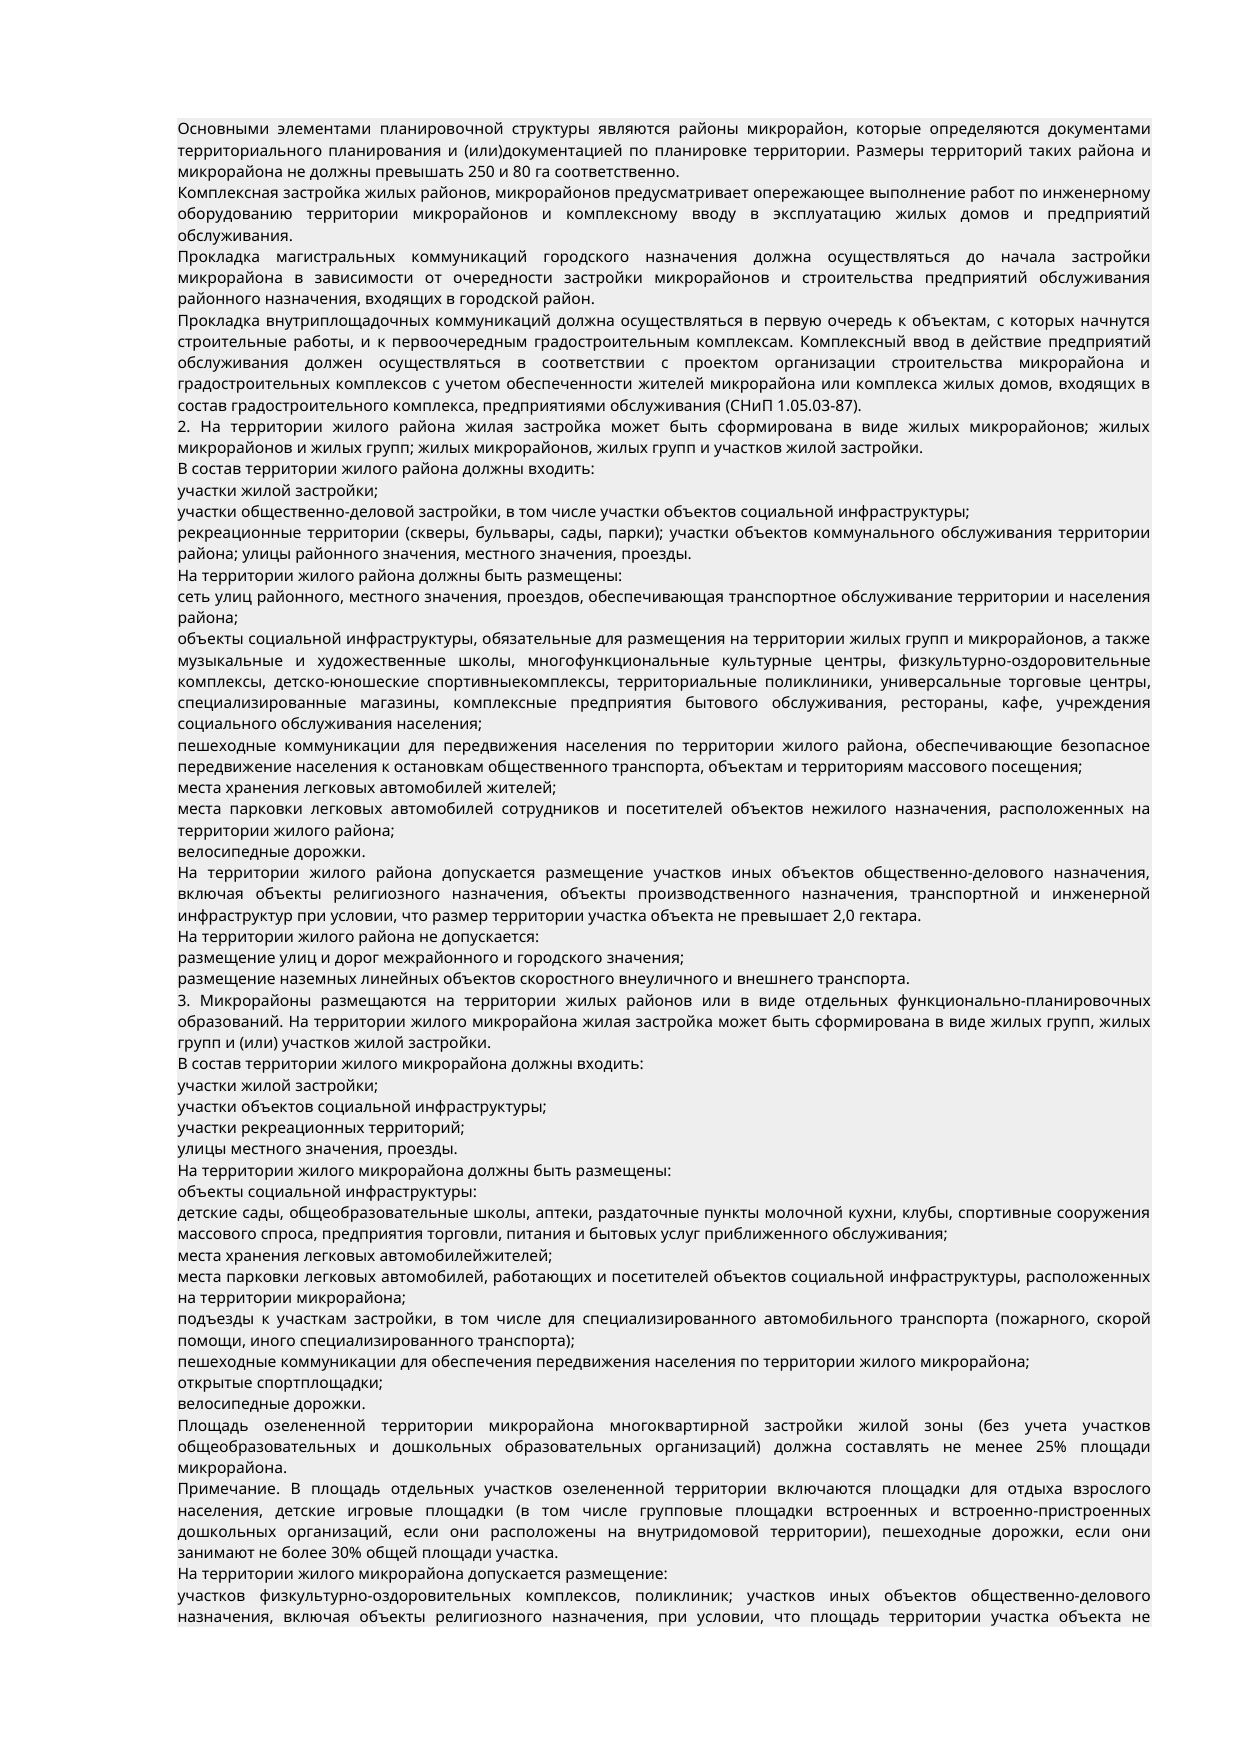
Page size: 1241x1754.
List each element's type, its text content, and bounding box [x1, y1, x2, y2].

text пешеходные коммуникации для передвижения населения по территории жилого района, обеспечивающие безопасное передвижение населения к остановкам общественного транспорта, объектам и территориям массового посещения; [177, 734, 1152, 777]
text На территории жилого района допускается размещение участков иных объектов общественно-делового назначения, включая объекты религиозного назначения, объекты производственного назначения, транспортной и инженерной инфраструктур при условии, что размер территории участка объекта не превышает 2,0 гектара. [177, 862, 1152, 926]
text участки рекреационных территорий; [177, 1117, 1152, 1138]
text участки общественно-деловой застройки, в том числе участки объектов социальной инфраструктуры; [177, 501, 1152, 522]
text сеть улиц районного, местного значения, проездов, обеспечивающая транспортное обслуживание территории и населения района; [177, 586, 1152, 628]
text В состав территории жилого района должны входить: [177, 458, 1152, 479]
text места парковки легковых автомобилей сотрудников и посетителей объектов нежилого назначения, расположенных на территории жилого района; [177, 798, 1152, 841]
text Прокладка внутриплощадочных коммуникаций должна осуществляться в первую очередь к объектам, с которых начнутся строительные работы, и к первоочередным градостроительным комплексам. Комплексный ввод в действие предприятий обслуживания должен осуществляться в соответствии с проектом организации строительства микрорайона и градостроительных комплексов с учетом обеспеченности жителей микрорайона или комплекса жилых домов, входящих в состав градостроительного комплекса, предприятиями обслуживания (СНиП 1.05.03-87). [177, 309, 1152, 416]
text размещение улиц и дорог межрайонного и городского значения; [177, 947, 1152, 968]
text объекты социальной инфраструктуры, обязательные для размещения на территории жилых групп и микрорайонов, а также музыкальные и художественные школы, многофункциональные культурные центры, физкультурно-оздоровительные комплексы, детско-юношеские спортивныекомплексы, территориальные поликлиники, универсальные торговые центры, специализированные магазины, комплексные предприятия бытового обслуживания, рестораны, кафе, учреждения социального обслуживания населения; [177, 628, 1152, 734]
text На территории жилого микрорайона должны быть размещены: [177, 1159, 1152, 1181]
text рекреационные территории (скверы, бульвары, сады, парки); участки объектов коммунального обслуживания территории района; улицы районного значения, местного значения, проезды. [177, 522, 1152, 564]
text Прокладка магистральных коммуникаций городского назначения должна осуществляться до начала застройки микрорайона в зависимости от очередности застройки микрорайонов и строительства предприятий обслуживания районного назначения, входящих в городской район. [177, 246, 1152, 309]
text На территории жилого микрорайона допускается размещение: [177, 1563, 1152, 1584]
text На территории жилого района должны быть размещены: [177, 564, 1152, 586]
text подъезды к участкам застройки, в том числе для специализированного автомобильного транспорта (пожарного, скорой помощи, иного специализированного транспорта); [177, 1308, 1152, 1351]
text Комплексная застройка жилых районов, микрорайонов предусматривает опережающее выполнение работ по инженерному оборудованию территории микрорайонов и комплексному вводу в эксплуатацию жилых домов и предприятий обслуживания. [177, 182, 1152, 246]
text открытые спортплощадки; [177, 1372, 1152, 1393]
text пешеходные коммуникации для обеспечения передвижения населения по территории жилого микрорайона; [177, 1351, 1152, 1372]
text объекты социальной инфраструктуры: [177, 1181, 1152, 1202]
text Основными элементами планировочной структуры являются районы микрорайон, которые определяются документами территориального планирования и (или)документацией по планировке территории. Размеры территорий таких района и микрорайона не должны превышать 250 и 80 га соответственно. [177, 118, 1152, 182]
text места хранения легковых автомобилейжителей; [177, 1244, 1152, 1266]
text 2. На территории жилого района жилая застройка может быть сформирована в виде жилых микрорайонов; жилых микрорайонов и жилых групп; жилых микрорайонов, жилых групп и участков жилой застройки. [177, 416, 1152, 458]
text участки жилой застройки; [177, 1074, 1152, 1096]
text размещение наземных линейных объектов скоростного внеуличного и внешнего транспорта. [177, 968, 1152, 989]
text Площадь озелененной территории микрорайона многоквартирной застройки жилой зоны (без учета участков общеобразовательных и дошкольных образовательных организаций) должна составлять не менее 25% площади микрорайона. [177, 1414, 1152, 1478]
text места парковки легковых автомобилей, работающих и посетителей объектов социальной инфраструктуры, расположенных на территории микрорайона; [177, 1266, 1152, 1308]
text В состав территории жилого микрорайона должны входить: [177, 1053, 1152, 1074]
text Примечание. В площадь отдельных участков озелененной территории включаются площадки для отдыха взрослого населения, детские игровые площадки (в том числе групповые площадки встроенных и встроенно-пристроенных дошкольных организаций, если они расположены на внутридомовой территории), пешеходные дорожки, если они занимают не более 30% общей площади участка. [177, 1478, 1152, 1563]
text велосипедные дорожки. [177, 841, 1152, 862]
text места хранения легковых автомобилей жителей; [177, 777, 1152, 798]
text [177, 1584, 1152, 1627]
text велосипедные дорожки. [177, 1393, 1152, 1414]
text участки жилой застройки; [177, 479, 1152, 501]
text улицы местного значения, проезды. [177, 1138, 1152, 1159]
text участки объектов социальной инфраструктуры; [177, 1096, 1152, 1117]
text 3. Микрорайоны размещаются на территории жилых районов или в виде отдельных функционально-планировочных образований. На территории жилого микрорайона жилая застройка может быть сформирована в виде жилых групп, жилых групп и (или) участков жилой застройки. [177, 989, 1152, 1053]
text детские сады, общеобразовательные школы, аптеки, раздаточные пункты молочной кухни, клубы, спортивные сооружения массового спроса, предприятия торговли, питания и бытовых услуг приближенного обслуживания; [177, 1202, 1152, 1244]
text На территории жилого района не допускается: [177, 926, 1152, 947]
